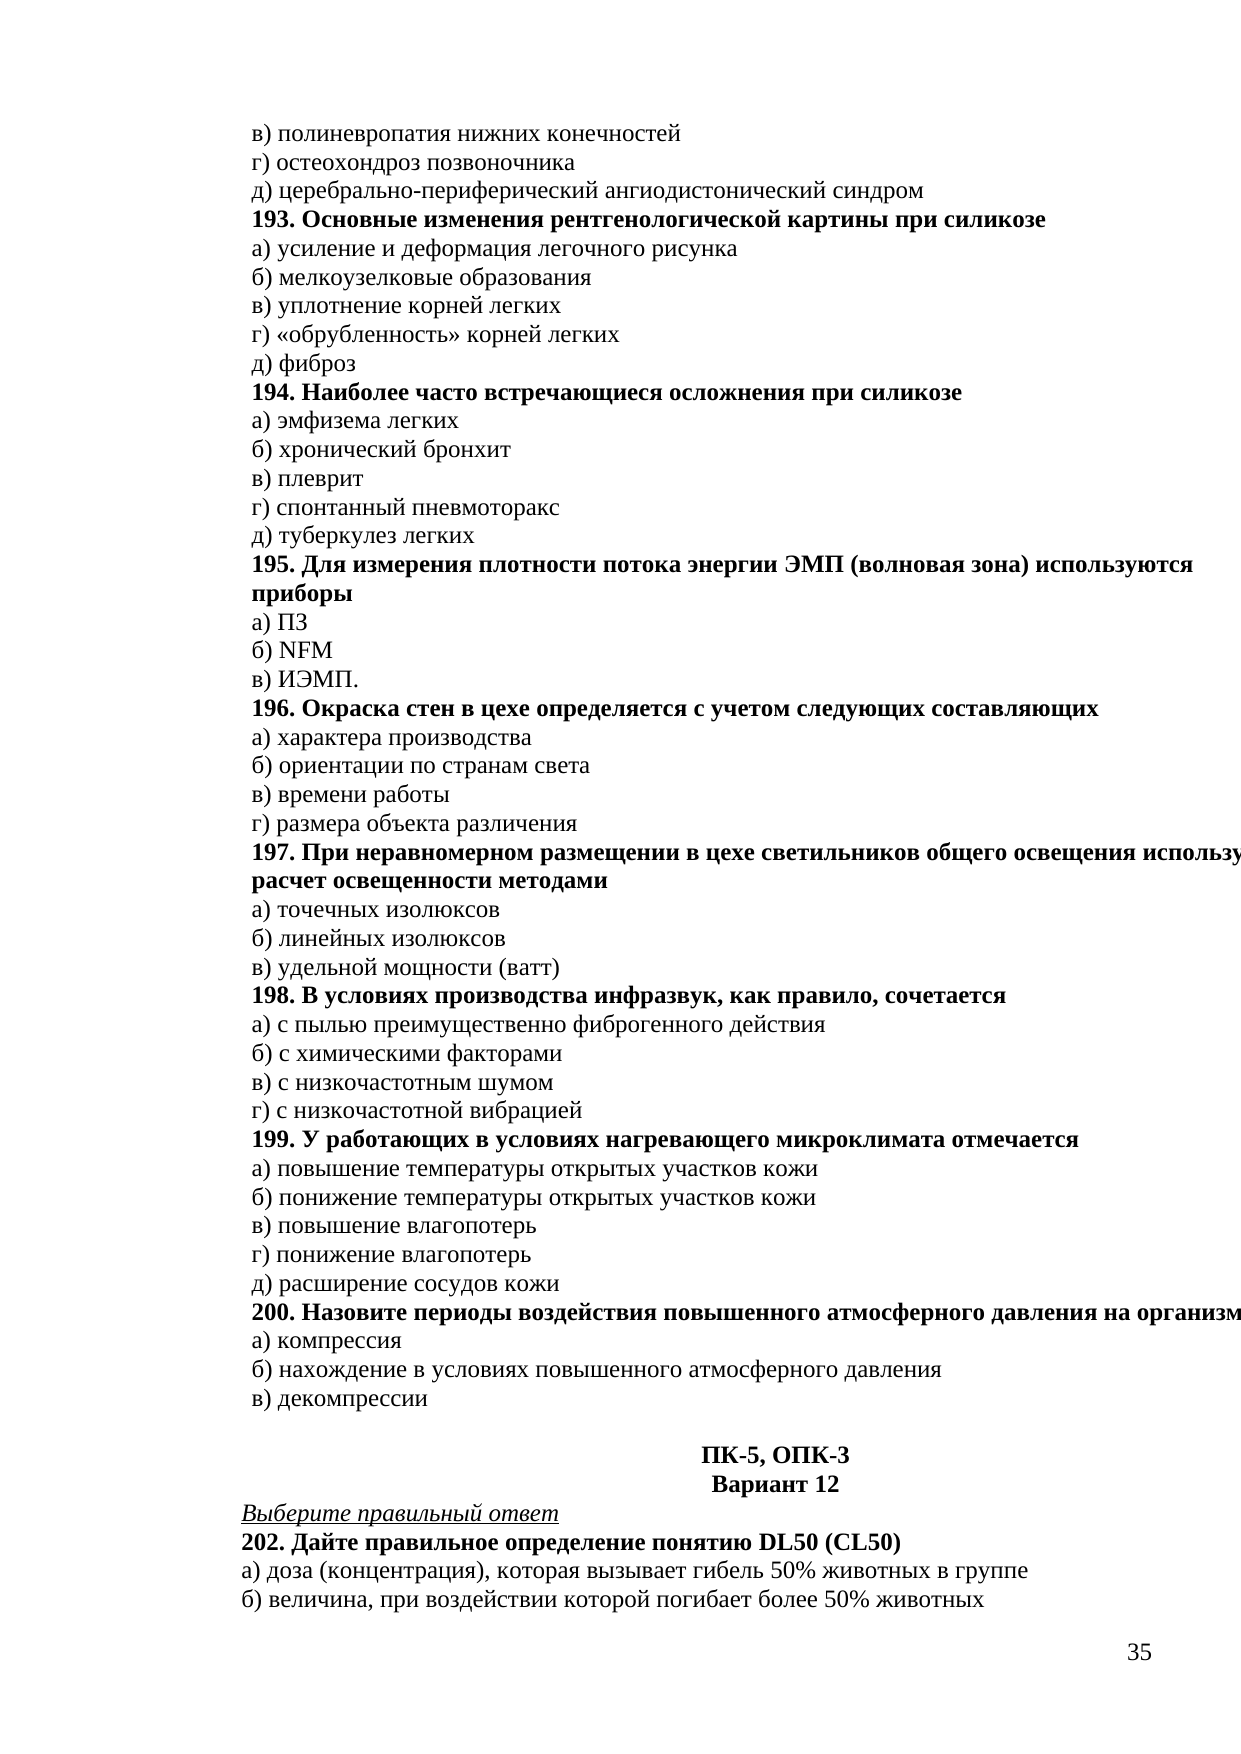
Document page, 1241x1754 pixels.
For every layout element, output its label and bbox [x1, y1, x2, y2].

table_header [177, 118, 1240, 1636]
